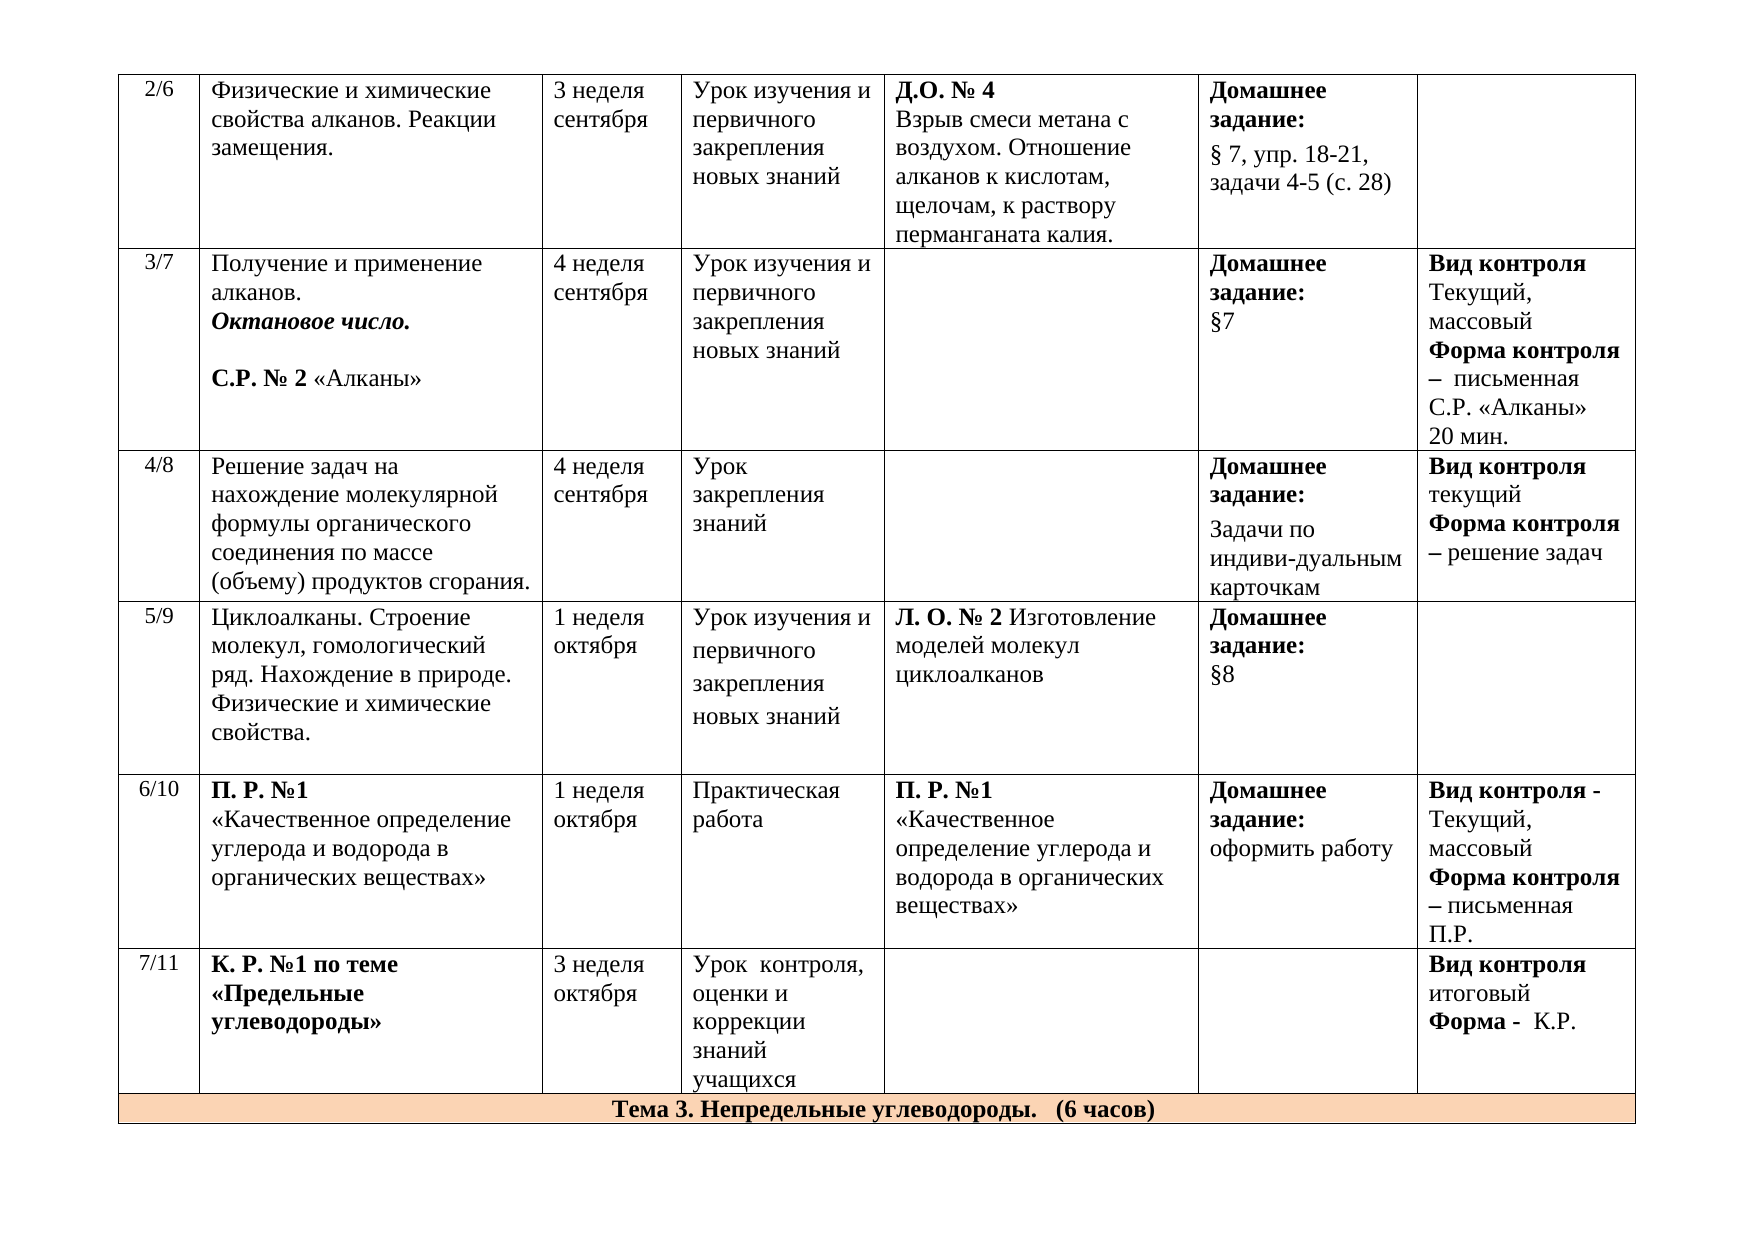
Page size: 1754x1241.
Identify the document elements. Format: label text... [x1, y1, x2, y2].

table_cell Урок контроля, оценки и коррекции знаний учащихся [682, 949, 884, 1093]
table_cell 1 неделя октября [543, 602, 681, 774]
table_cell [885, 949, 1198, 1093]
table_cell 4 неделя сентября [543, 451, 681, 601]
table_cell 5/9 [119, 602, 199, 774]
table_cell 2/6 [119, 75, 199, 247]
table_cell Тема 3. Непредельные углеводороды. (6 часов) [119, 1094, 1635, 1122]
table_cell Домашнее задание: Задачи по индиви-дуальным карточкам [1199, 451, 1417, 601]
table_cell 4 неделя сентября [543, 249, 681, 450]
table_cell Домашнее задание: §7 [1199, 249, 1417, 450]
table_cell Домашнее задание: оформить работу [1199, 775, 1417, 948]
table_cell Физические и химические свойства алканов. Реакции замещения. [200, 75, 542, 247]
table_cell 6/10 [119, 775, 199, 948]
table_cell [1199, 949, 1417, 1093]
table_cell 3 неделя сентября [543, 75, 681, 247]
table_cell Урок закрепления знаний [682, 451, 884, 601]
table_cell П. Р. №1 «Качественное определение углерода и водорода в органических веществах» [200, 775, 542, 948]
table_cell Получение и применение алканов. Октановое число. С.Р. № 2 «Алканы» [200, 249, 542, 450]
table_cell [885, 249, 1198, 450]
table_cell [1418, 602, 1635, 774]
table_cell Решение задач на нахождение молекулярной формулы органического соединения по массе (объему) продуктов сгорания. [200, 451, 542, 601]
table_cell [1418, 75, 1635, 247]
table_cell Урок изучения и первичного закрепления новых знаний [682, 249, 884, 450]
table_cell 7/11 [119, 949, 199, 1093]
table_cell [682, 75, 884, 247]
table_cell Вид контроля - Текущий, массовый Форма контроля – письменная П.Р. [1418, 775, 1635, 948]
table_cell Д.О. № 4 Взрыв смеси метана с воздухом. Отношение алканов к кислотам, щелочам, к раствору перманганата калия. [885, 75, 1198, 247]
table_cell Вид контроля итоговый Форма - К.Р. [1418, 949, 1635, 1093]
table_cell Вид контроля текущий Форма контроля – решение задач [1418, 451, 1635, 601]
table_cell Циклоалканы. Строение молекул, гомологический ряд. Нахождение в природе. Физические и химические свойства. [200, 602, 542, 774]
table_cell Вид контроля Текущий, массовый Форма контроля – письменная С.Р. «Алканы» 20 мин. [1418, 249, 1635, 450]
table_cell Л. О. № 2 Изготовление моделей молекул циклоалканов [885, 602, 1198, 774]
table_cell К. Р. №1 по теме «Предельные углеводороды» [200, 949, 542, 1093]
table_cell 3/7 [119, 249, 199, 450]
table_cell 3 неделя октября [543, 949, 681, 1093]
table_cell 1 неделя октября [543, 775, 681, 948]
table_cell П. Р. №1 «Качественное определение углерода и водорода в органических веществах» [885, 775, 1198, 948]
table_cell Домашнее задание: § 7, упр. 18-21, задачи 4-5 (с. 28) [1199, 75, 1417, 247]
table_cell Урок изучения и первичного закрепления новых знаний [682, 602, 884, 774]
table_cell Практическая работа [682, 775, 884, 948]
table_cell 4/8 [119, 451, 199, 601]
table_cell [885, 451, 1198, 601]
table_cell Домашнее задание: §8 [1199, 602, 1417, 774]
